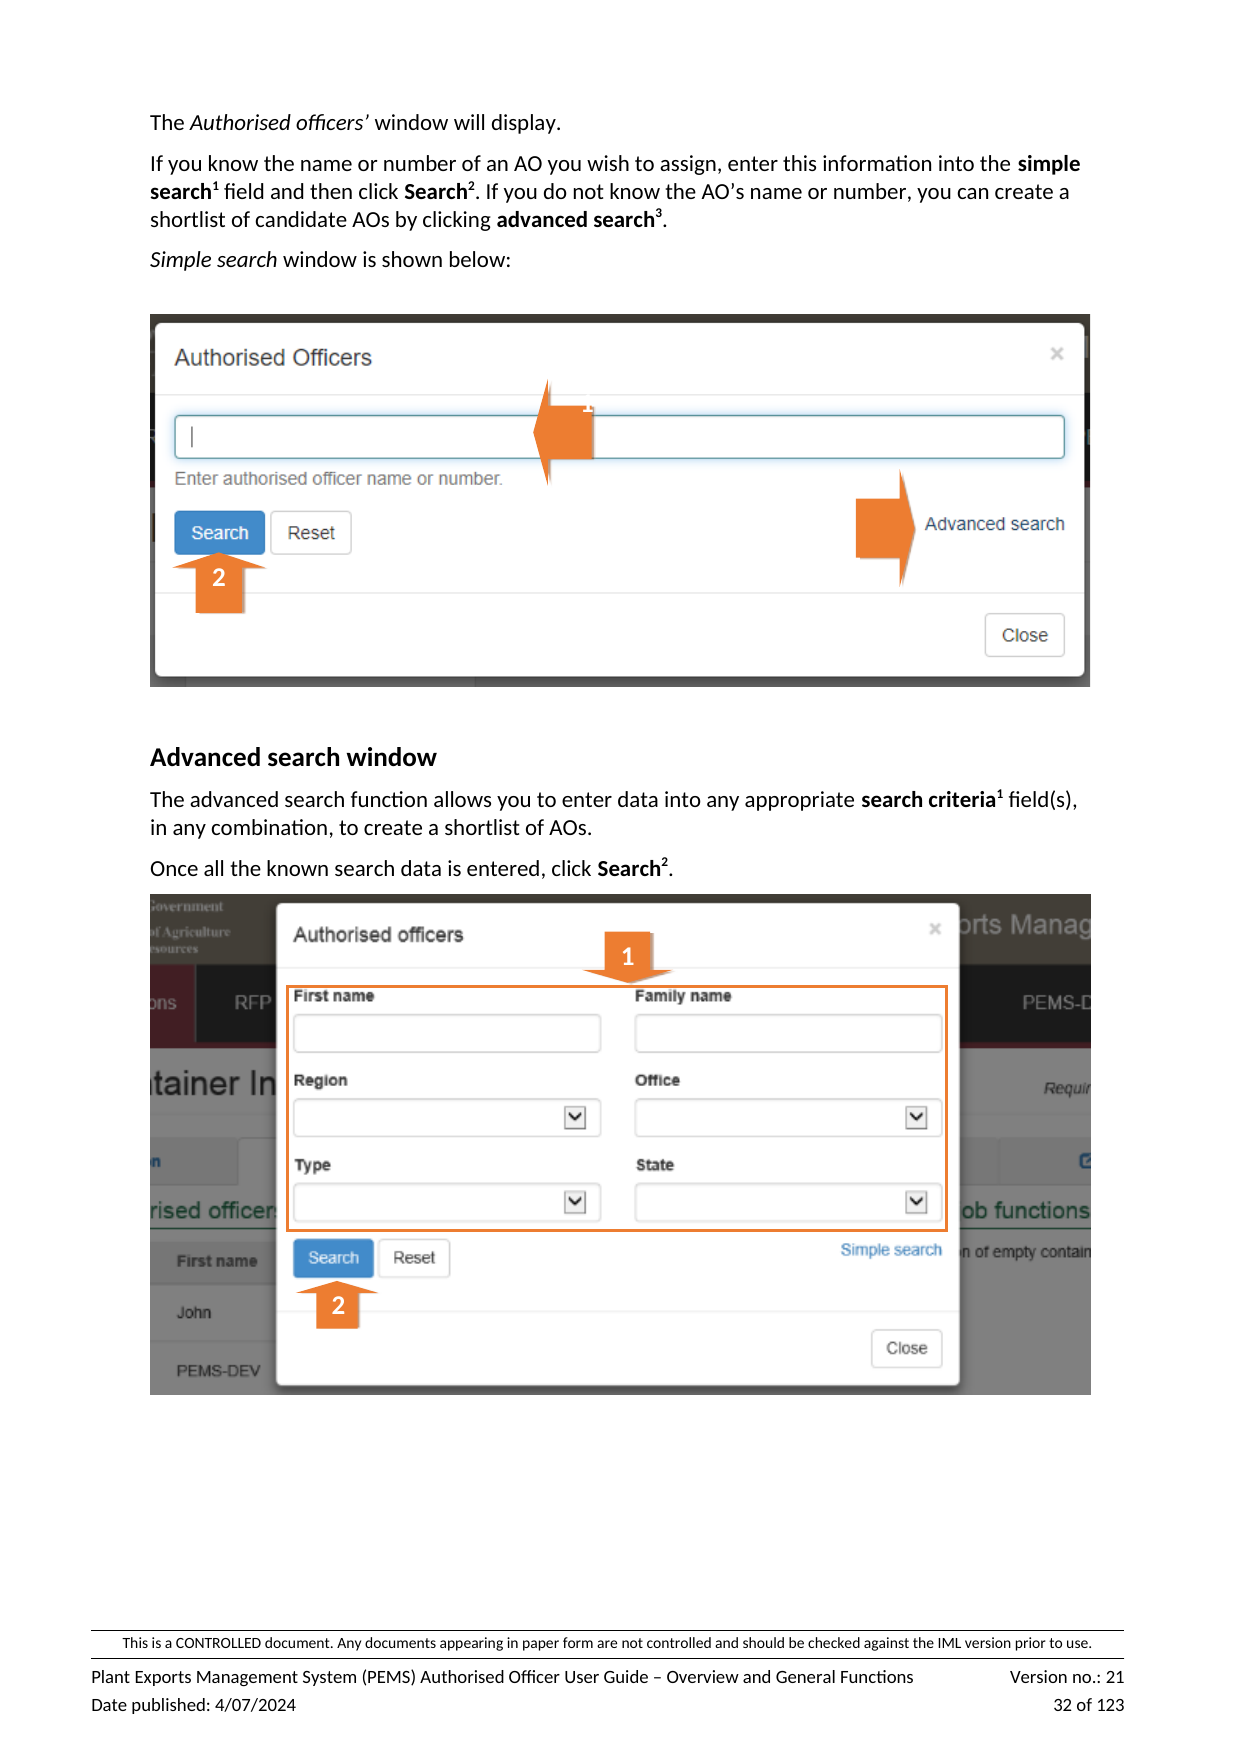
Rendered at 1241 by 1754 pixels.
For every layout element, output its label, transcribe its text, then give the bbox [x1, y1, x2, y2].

text The advanced search function allows you to enter data into any appropriate search criteria1 field(s), in any combination, to create a shortlist of AOs. [150, 785, 1090, 841]
text The Authorised officers’ window will display. [150, 108, 1090, 137]
subtitle Advanced search window [150, 740, 1090, 773]
text If you know the name or number of an AO you wish to assign, enter this information into the simple search1 field and then click Search2. If you do not know the AO’s name or number, you can create a shortlist of candidate AOs by clicking advanced search3. [150, 149, 1090, 233]
text Once all the known search data is entered, click Search2. [150, 854, 1090, 882]
picture [150, 894, 1091, 1395]
text Simple search window is shown below: [150, 246, 1090, 274]
picture [150, 314, 1091, 687]
